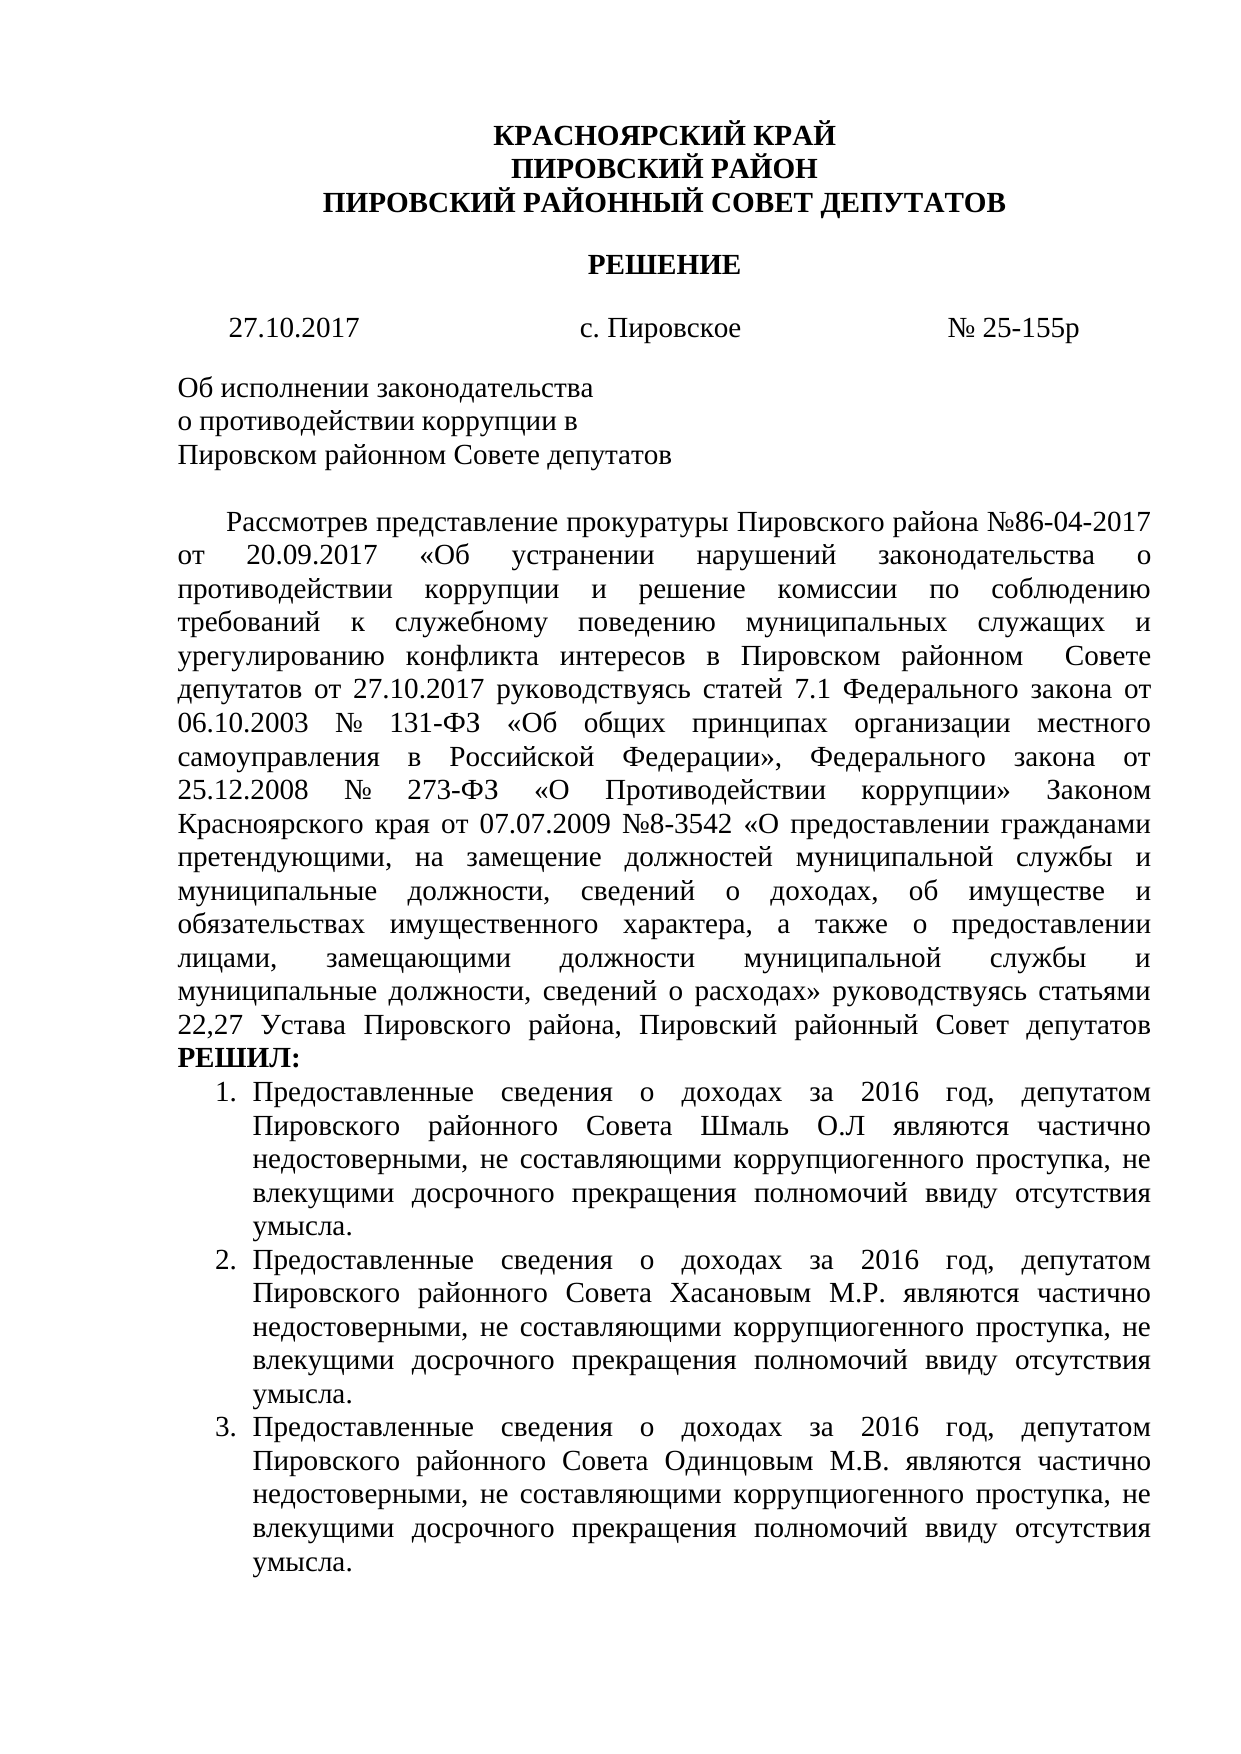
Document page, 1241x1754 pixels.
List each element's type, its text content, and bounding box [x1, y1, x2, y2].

table_header с. Пировское № 25-155р [546, 310, 1133, 343]
text Об исполнении законодательства [177, 370, 1152, 403]
text о противодействии коррупции в [177, 403, 1152, 437]
text ПИРОВСКИЙ РАЙОННЫЙ СОВЕТ ДЕПУТАТОВ [177, 185, 1152, 219]
list Предоставленные сведения о доходах за 2016 год, депутатом Пировского районного Совета Одинцовым М.В. являются частично недостоверными, не составляющими коррупциогенного проступка, не влекущими досрочного прекращения полномочий ввиду отсутствия умысла. [215, 1409, 1152, 1577]
table_header 27.10.2017 [166, 310, 546, 343]
list Предоставленные сведения о доходах за 2016 год, депутатом Пировского районного Совета Хасановым М.Р. являются частично недостоверными, не составляющими коррупциогенного проступка, не влекущими досрочного прекращения полномочий ввиду отсутствия умысла. [215, 1242, 1152, 1409]
text Пировском районном Совете депутатов [177, 437, 1152, 470]
text ПИРОВСКИЙ РАЙОН [177, 152, 1152, 185]
text КРАСНОЯРСКИЙ КРАЙ [177, 118, 1152, 152]
text Рассмотрев представление прокуратуры Пировского района №86-04-2017 от 20.09.2017 «Об устранении нарушений законодательства о противодействии коррупции и решение комиссии по соблюдению требований к служебному поведению муниципальных служащих и урегулированию конфликта интересов в Пировском районном Совете депутатов от 27.10.2017 руководствуясь статей 7.1 Федерального закона от 06.10.2003 № 131-ФЗ «Об общих принципах организации местного самоуправления в Российской Федерации», Федерального закона от 25.12.2008 № 273-ФЗ «О Противодействии коррупции» Законом Красноярского края от 07.07.2009 №8-3542 «О предоставлении гражданами претендующими, на замещение должностей муниципальной службы и муниципальные должности, сведений о доходах, об имуществе и обязательствах имущественного характера, а также о предоставлении лицами, замещающими должности муниципальной службы и муниципальные должности, сведений о расходах» руководствуясь статьями 22,27 Устава Пировского района, Пировский районный Совет депутатов РЕШИЛ: [177, 504, 1152, 1074]
list Предоставленные сведения о доходах за 2016 год, депутатом Пировского районного Совета Шмаль О.Л являются частично недостоверными, не составляющими коррупциогенного проступка, не влекущими досрочного прекращения полномочий ввиду отсутствия умысла. [215, 1074, 1152, 1242]
text РЕШЕНИЕ [177, 247, 1152, 281]
